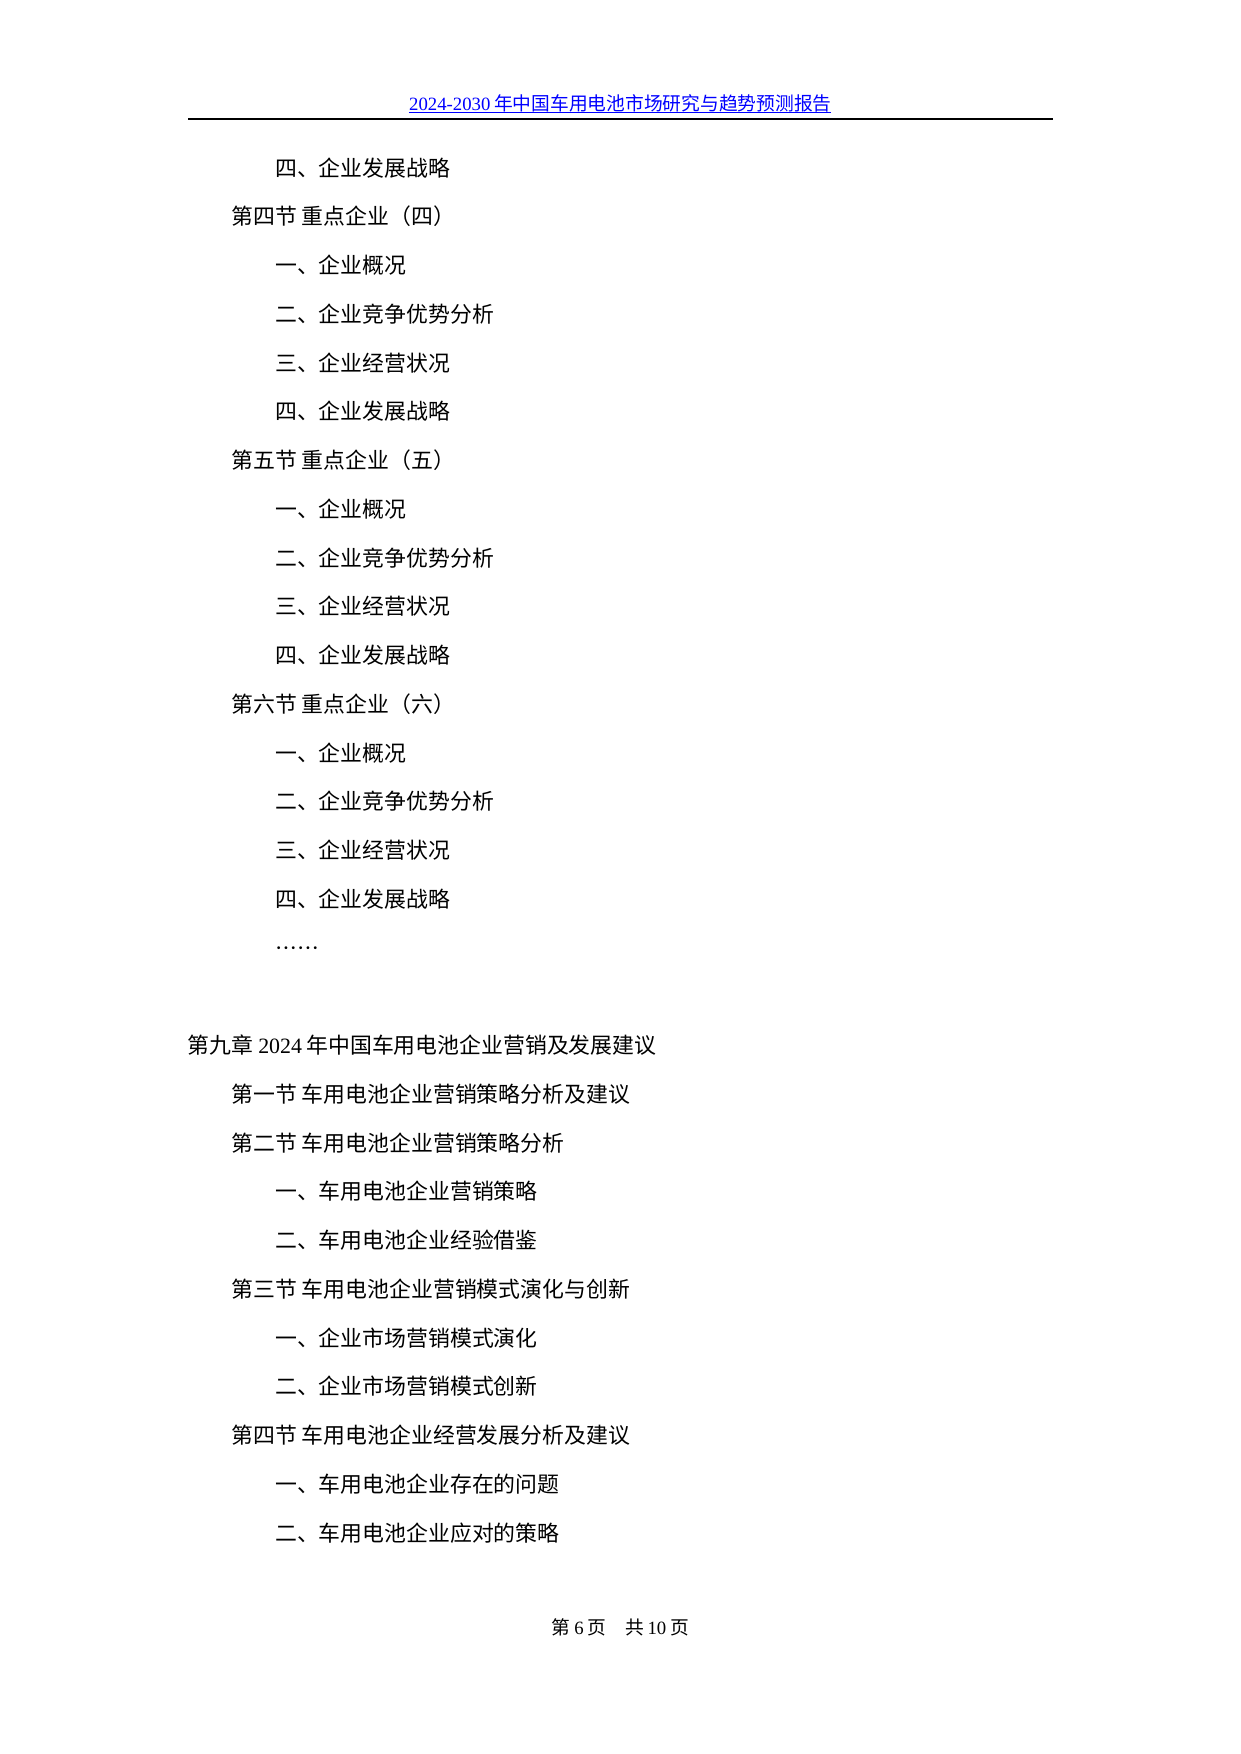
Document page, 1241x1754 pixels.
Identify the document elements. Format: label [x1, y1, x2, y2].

text [187, 150, 1053, 1548]
